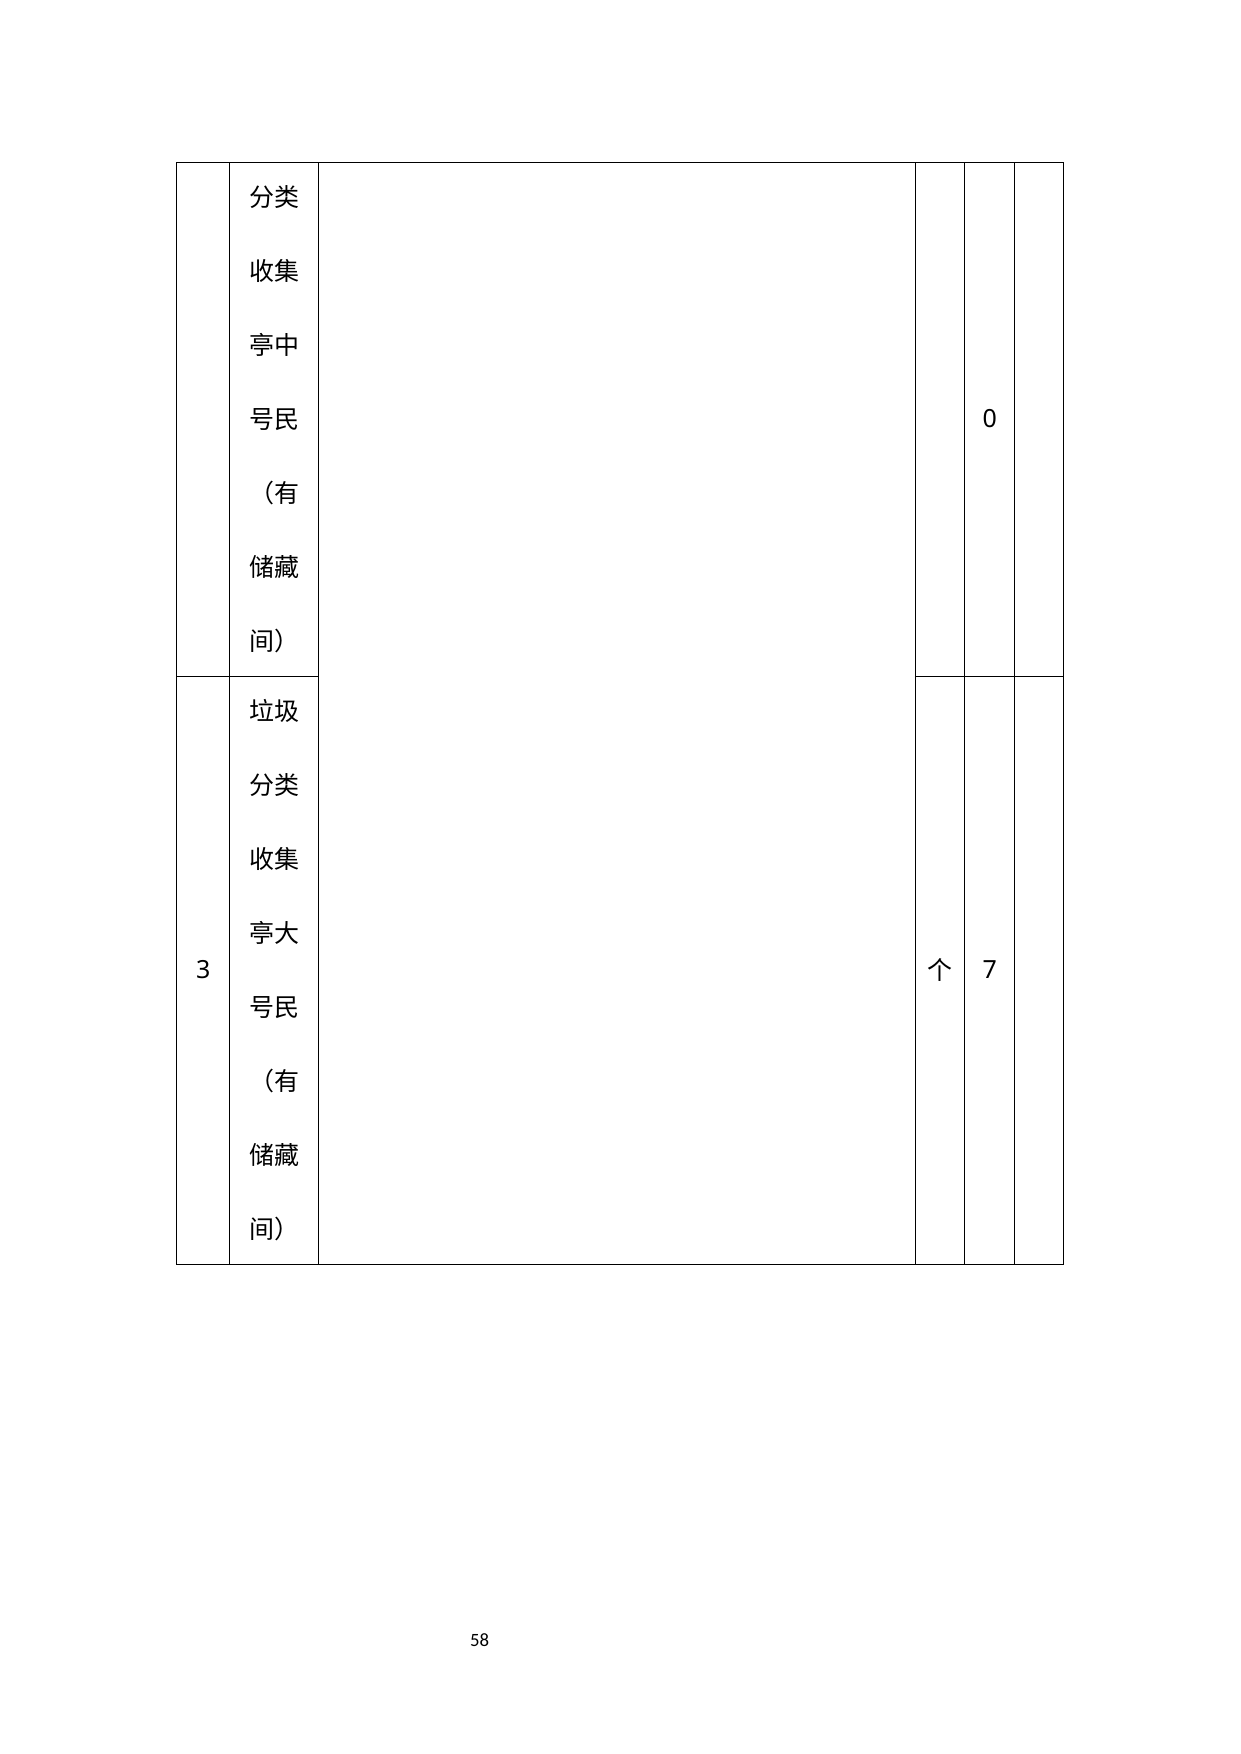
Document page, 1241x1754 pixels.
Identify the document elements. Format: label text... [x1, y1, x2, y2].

table_cell 20 [965, 163, 1014, 676]
table_cell 垃圾分类收集亭大号民（有储藏间） [230, 677, 318, 1264]
table_cell 7 [965, 677, 1014, 1264]
table_cell 3 [177, 677, 229, 1264]
table_cell 垃圾分类收集亭中号民（有储藏间） [230, 163, 318, 676]
table_cell 个 [916, 163, 964, 676]
table_cell 2 [177, 163, 229, 676]
table_cell 个 [916, 677, 964, 1264]
table_cell [1015, 677, 1063, 1264]
table_cell [1015, 163, 1063, 676]
